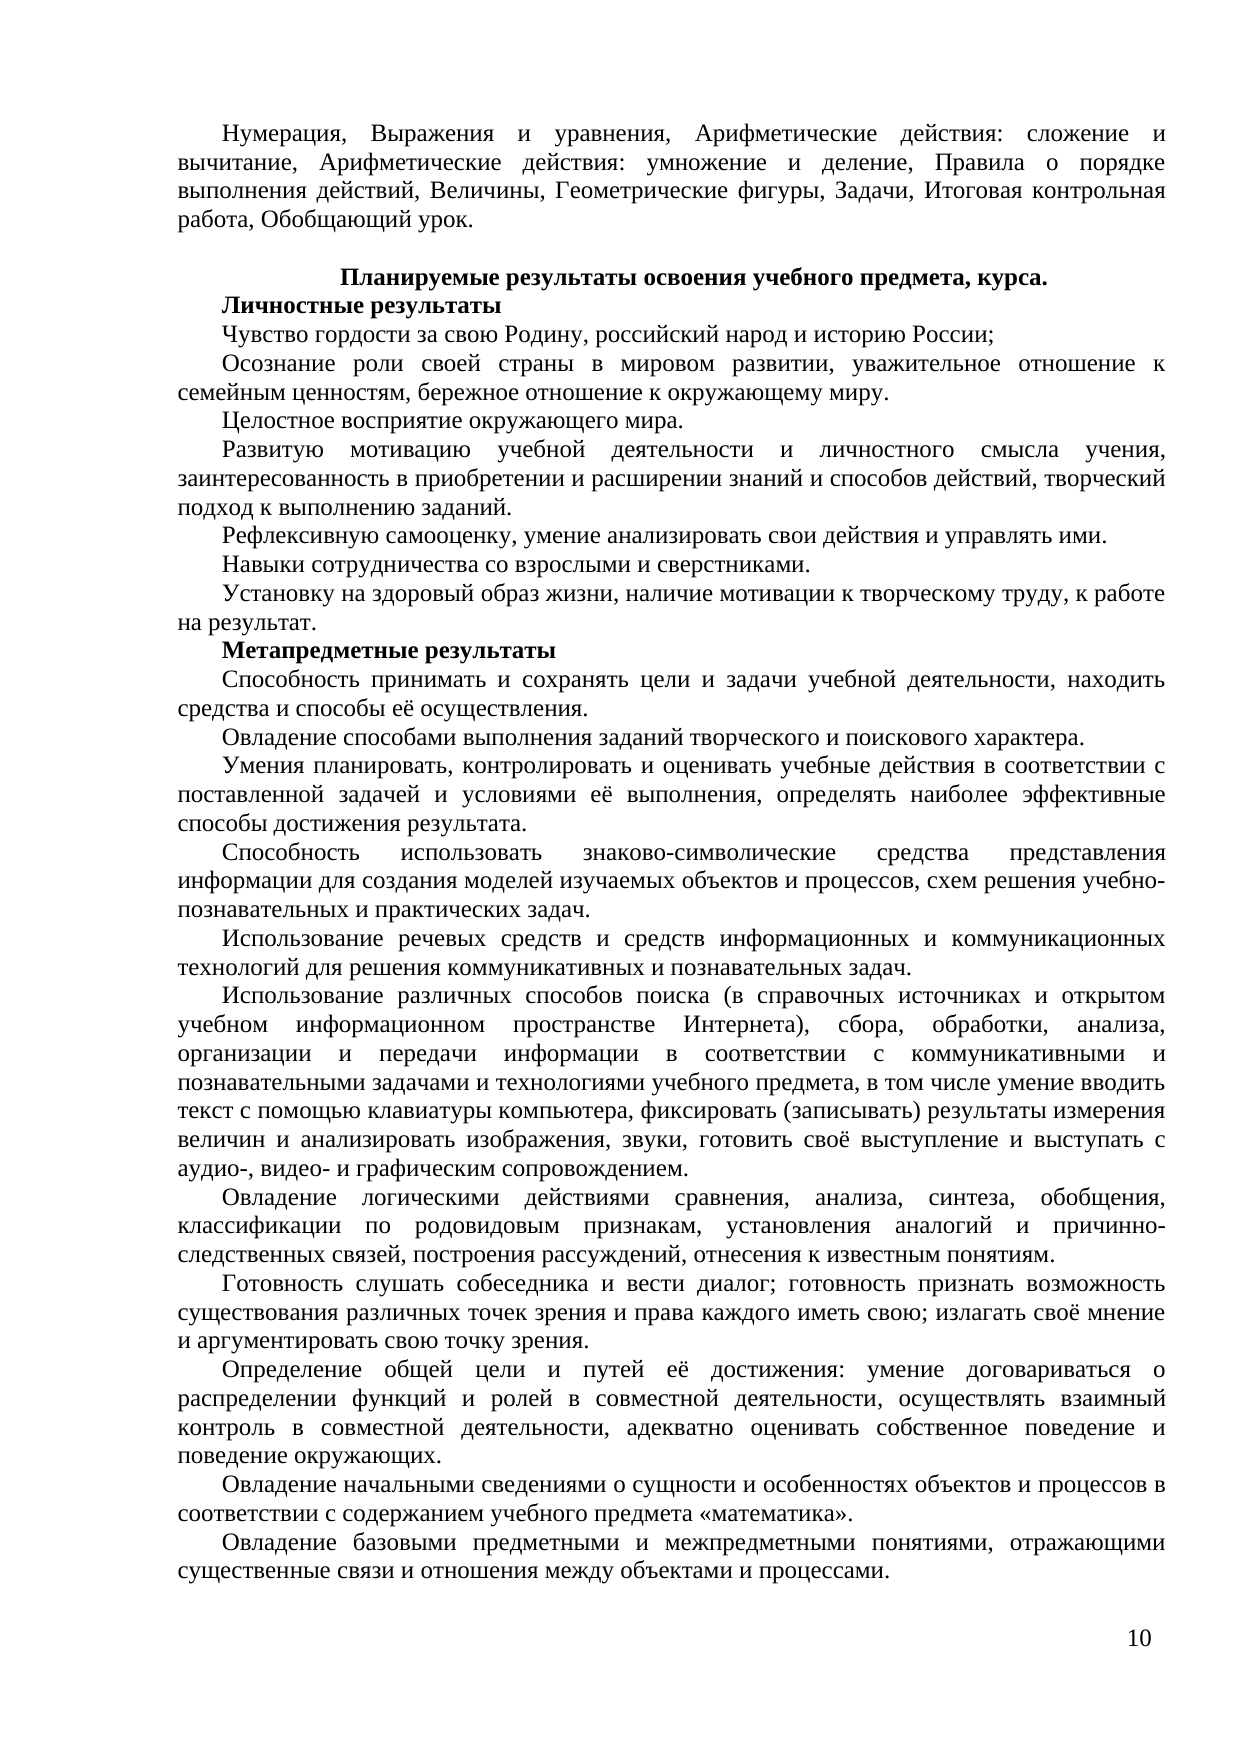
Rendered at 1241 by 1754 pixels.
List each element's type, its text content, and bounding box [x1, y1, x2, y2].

text Навыки сотрудничества со взрослыми и сверстниками. [177, 549, 1166, 578]
text Метапредметные результаты [177, 636, 1166, 664]
text Чувство гордости за свою Родину, российский народ и историю России; [177, 319, 1166, 348]
text Планируемые результаты освоения учебного предмета, курса. [177, 262, 1166, 291]
text Использование речевых средств и средств информационных и коммуникационных технологий для решения коммуникативных и познавательных задач. [177, 923, 1166, 981]
text Рефлексивную самооценку, умение анализировать свои действия и управлять ими. [177, 521, 1166, 549]
text Овладение логическими действиями сравнения, анализа, синтеза, обобщения, классификации по родовидовым признакам, установления аналогий и причинно-следственных связей, построения рассуждений, отнесения к известным понятиям. [177, 1182, 1166, 1268]
text Умения планировать, контролировать и оценивать учебные действия в соответствии с поставленной задачей и условиями её выполнения, определять наиболее эффективные способы достижения результата. [177, 751, 1166, 837]
text Способность принимать и сохранять цели и задачи учебной деятельности, находить средства и способы её осуществления. [177, 664, 1166, 722]
text Способность использовать знаково-символические средства представления информации для создания моделей изучаемых объектов и процессов, схем решения учебно-познавательных и практических задач. [177, 837, 1166, 923]
text Овладение начальными сведениями о сущности и особенностях объектов и процессов в соответствии с содержанием учебного предмета «математика». [177, 1469, 1166, 1527]
text Нумерация, Выражения и уравнения, Арифметические действия: сложение и вычитание, Арифметические действия: умножение и деление, Правила о порядке выполнения действий, Величины, Геометрические фигуры, Задачи, Итоговая контрольная работа, Обобщающий урок. [177, 118, 1166, 233]
text Развитую мотивацию учебной деятельности и личностного смысла учения, заинтересованность в приобретении и расширении знаний и способов действий, творческий подход к выполнению заданий. [177, 434, 1166, 521]
text Овладение базовыми предметными и межпредметными понятиями, отражающими существенные связи и отношения между объектами и процессами. [177, 1527, 1166, 1584]
text Личностные результаты [177, 291, 1166, 319]
text Целостное восприятие окружающего мира. [177, 406, 1166, 434]
text Готовность слушать собеседника и вести диалог; готовность признать возможность существования различных точек зрения и права каждого иметь свою; излагать своё мнение и аргументировать свою точку зрения. [177, 1268, 1166, 1354]
text Установку на здоровый образ жизни, наличие мотивации к творческому труду, к работе на результат. [177, 578, 1166, 636]
text Осознание роли своей страны в мировом развитии, уважительное отношение к семейным ценностям, бережное отношение к окружающему миру. [177, 348, 1166, 406]
text Овладение способами выполнения заданий творческого и поискового характера. [177, 722, 1166, 751]
text Использование различных способов поиска (в справочных источниках и открытом учебном информационном пространстве Интернета), сбора, обработки, анализа, организации и передачи информации в соответствии с коммуникативными и познавательными задачами и технологиями учебного предмета, в том числе умение вводить текст с помощью клавиатуры компьютера, фиксировать (записывать) результаты измерения величин и анализировать изображения, звуки, готовить своё выступление и выступать с аудио-, видео- и графическим сопровождением. [177, 981, 1166, 1182]
text Определение общей цели и путей её достижения: умение договариваться о распределении функций и ролей в совместной деятельности, осуществлять взаимный контроль в совместной деятельности, адекватно оценивать собственное поведение и поведение окружающих. [177, 1354, 1166, 1469]
